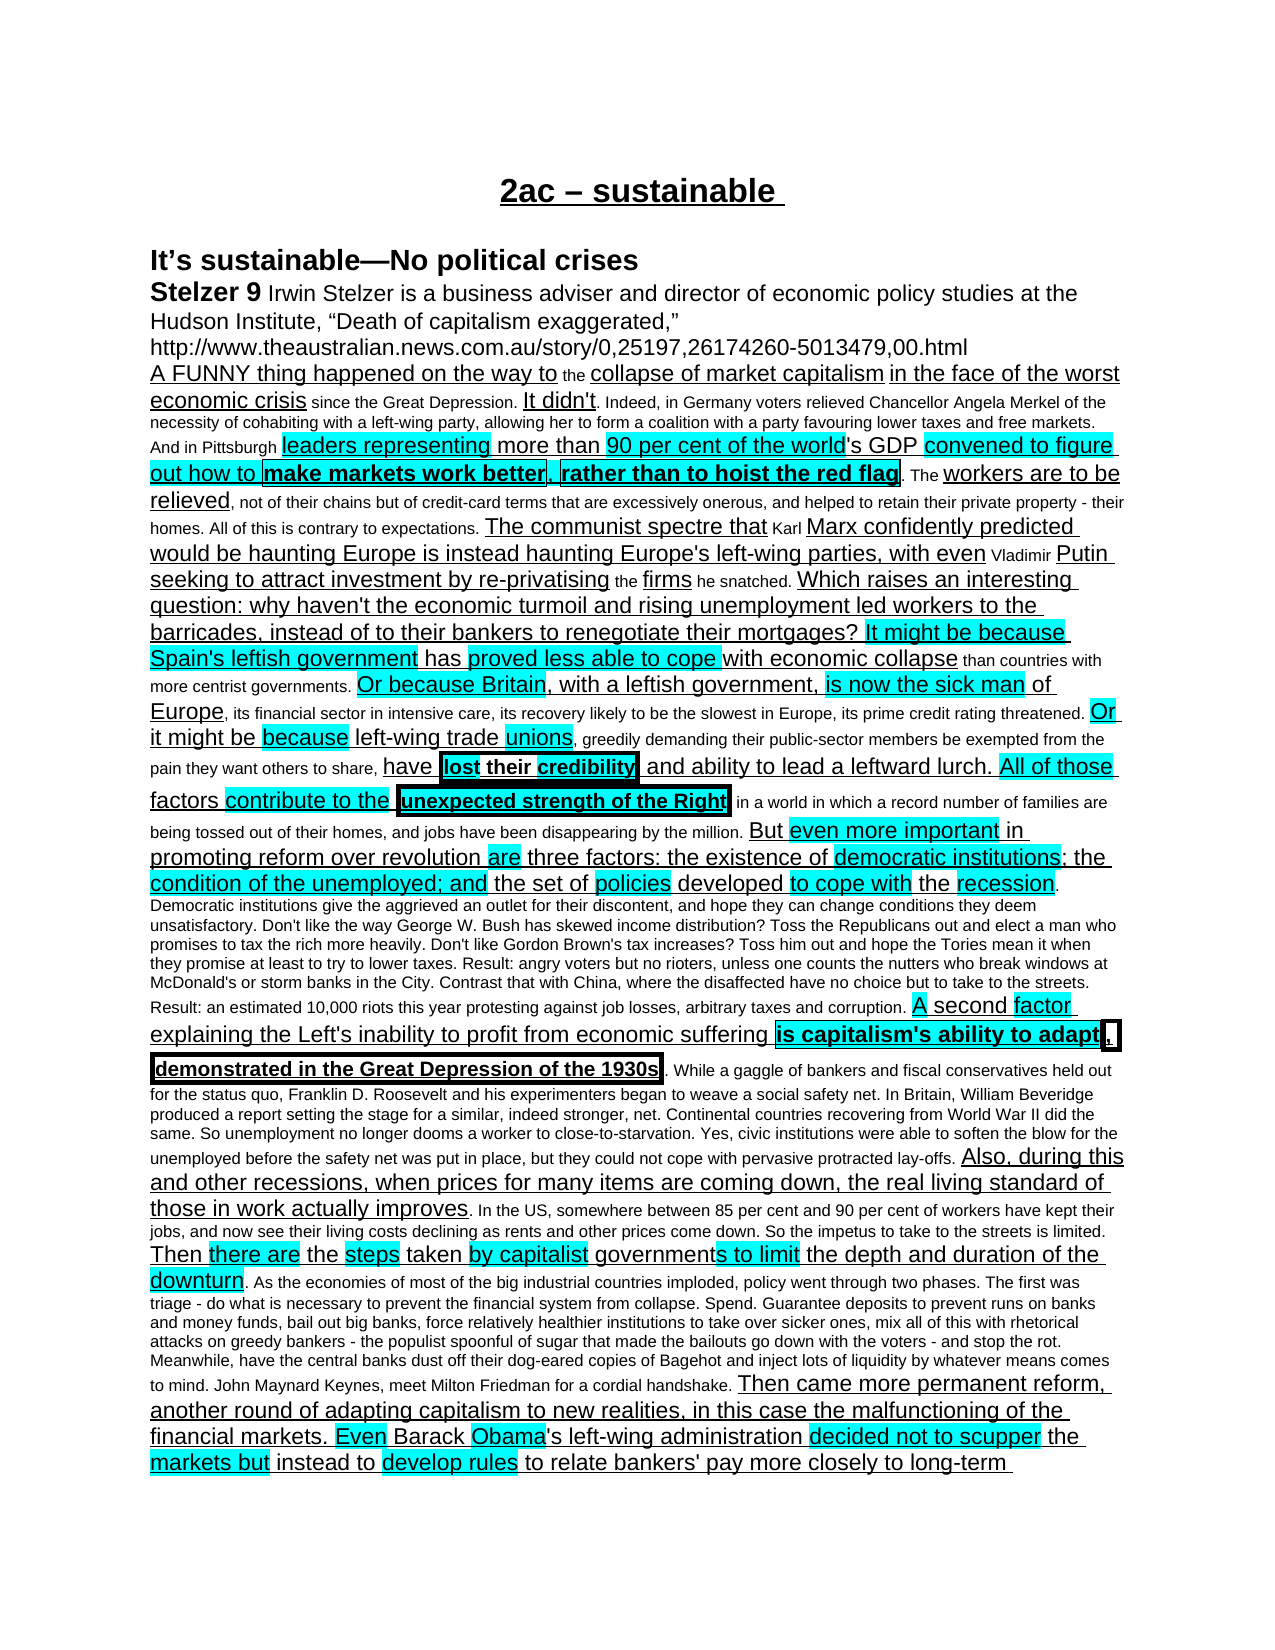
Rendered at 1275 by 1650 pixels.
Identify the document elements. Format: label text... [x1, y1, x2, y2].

text It’s sustainable—No political crises [150, 243, 1125, 276]
subtitle 2ac – sustainable [150, 171, 1125, 209]
text Stelzer 9 Irwin Stelzer is a business adviser and director of economic policy studies at the Hudson Institute, “Death of capitalism exaggerated,” http://www.theaustralian.news.com.au/story/0,25197,26174260-5013479,00.html [150, 276, 1125, 360]
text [150, 360, 1125, 1476]
